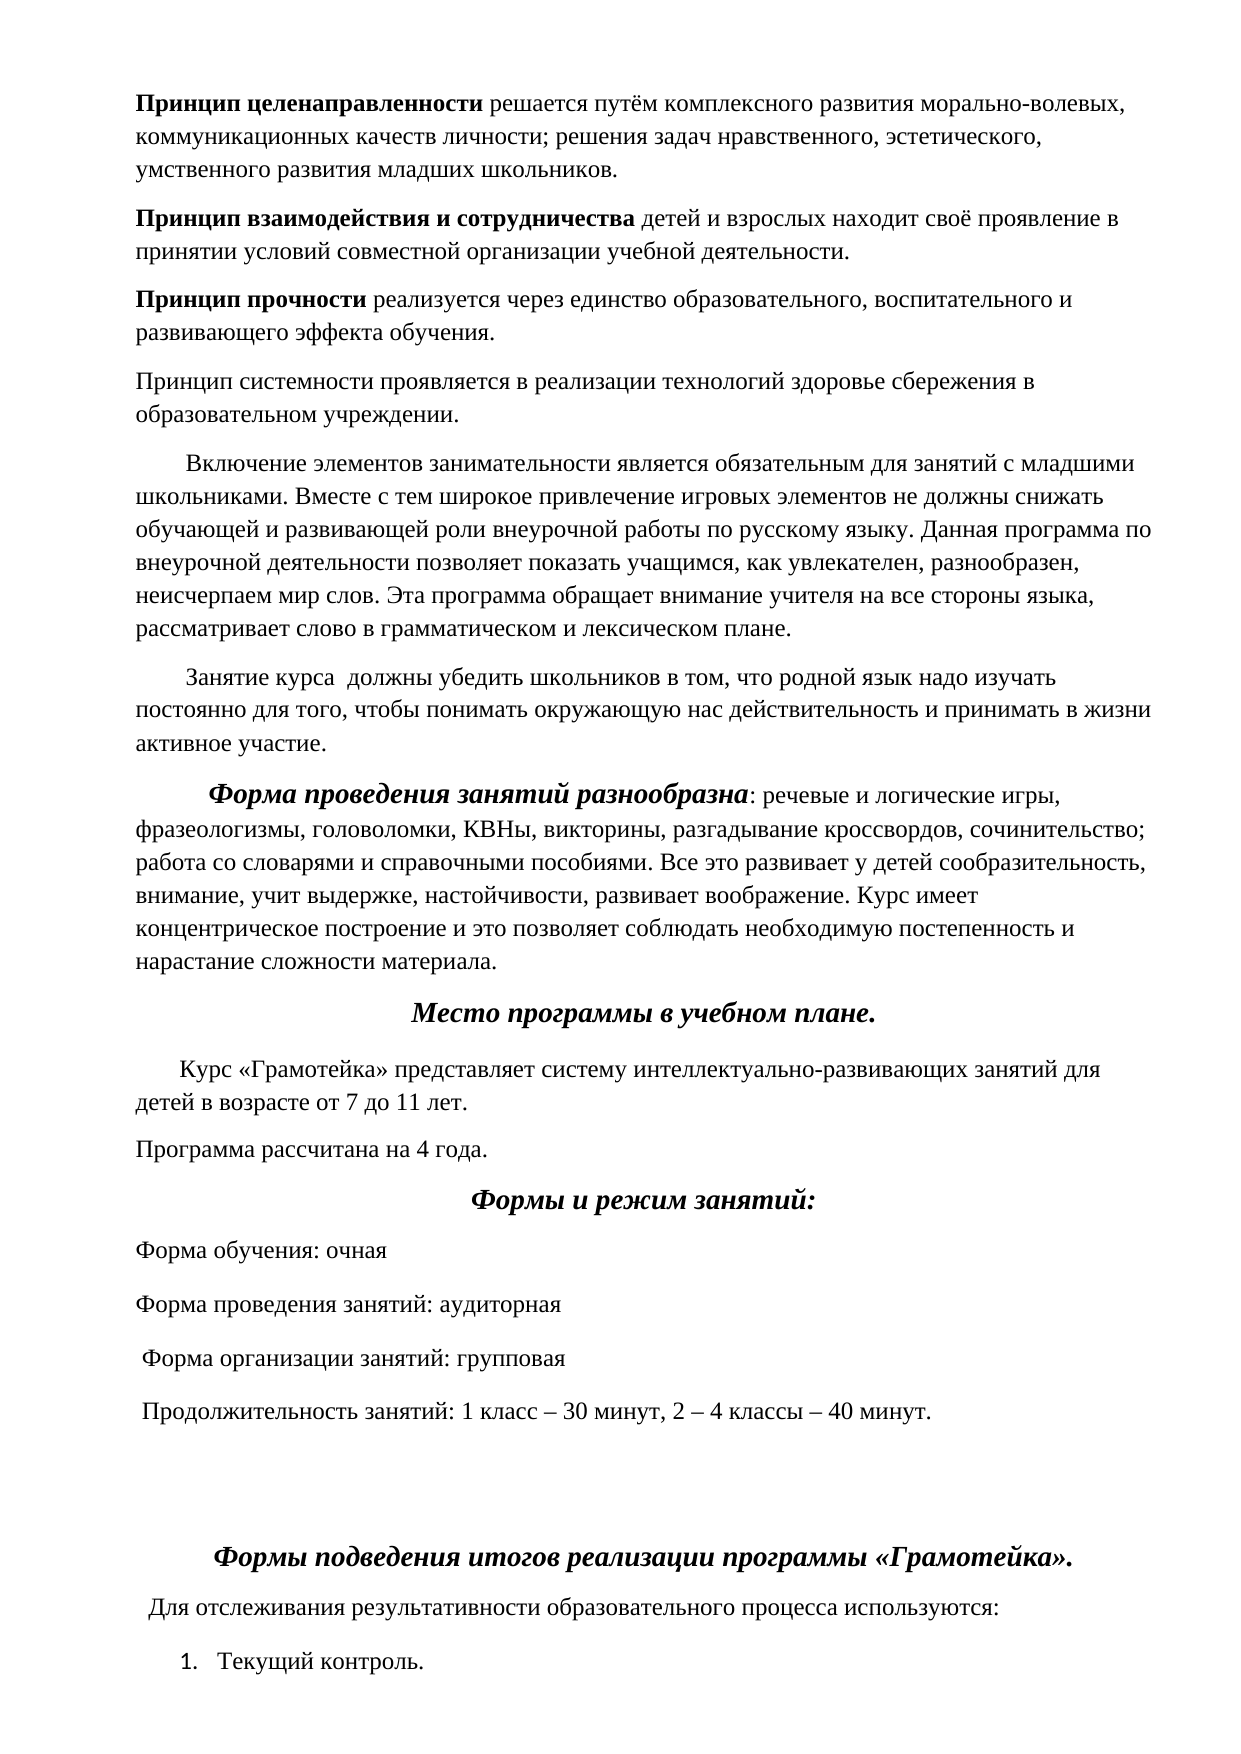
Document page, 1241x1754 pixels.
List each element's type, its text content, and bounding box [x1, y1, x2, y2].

text Включение элементов занимательности является обязательным для занятий с младшими школьниками. Вместе с тем широкое привлечение игровых элементов не должны снижать обучающей и развивающей роли внеурочной работы по русскому языку. Данная программа по внеурочной деятельности позволяет показать учащимся, как увлекателен, разнообразен, неисчерпаем мир слов. Эта программа обращает внимание учителя на все стороны языка, рассматривает слово в грамматическом и лексическом плане. [135, 448, 1152, 642]
text Принцип прочности реализуется через единство образовательного, воспитательного и развивающего эффекта обучения. [135, 284, 1152, 346]
text Для отслеживания результативности образовательного процесса используются: [148, 1592, 1152, 1620]
text Форма обучения: очная [135, 1235, 1152, 1264]
text Форма организации занятий: групповая [142, 1343, 1152, 1371]
list Текущий контроль. [179, 1645, 1152, 1676]
text Принцип целенаправленности решается путём комплексного развития морально-волевых, коммуникационных качеств личности; решения задач нравственного, эстетического, умственного развития младших школьников. [135, 88, 1152, 183]
text Продолжительность занятий: 1 класс – 30 минут, 2 – 4 классы – 40 минут. [135, 1396, 1152, 1425]
text Формы и режим занятий: [135, 1182, 1152, 1216]
text Форма проведения занятий разнообразна: речевые и логические игры, фразеологизмы, головоломки, КВНы, викторины, разгадывание кроссвордов, сочинительство; работа со словарями и справочными пособиями. Все это развивает у детей сообразительность, внимание, учит выдержке, настойчивости, развивает воображение. Курс имеет концентрическое построение и это позволяет соблюдать необходимую постепенность и нарастание сложности материала. [135, 776, 1152, 975]
text Принцип взаимодействия и сотрудничества детей и взрослых находит своё проявление в принятии условий совместной организации учебной деятельности. [135, 203, 1152, 264]
text Курс «Грамотейка» представляет систему интеллектуально-развивающих занятий для детей в возрасте от 7 до 11 лет. [135, 1054, 1152, 1116]
text Программа рассчитана на 4 года. [135, 1134, 1152, 1163]
text Формы подведения итогов реализации программы «Грамотейка». [135, 1539, 1152, 1572]
text Принцип системности проявляется в реализации технологий здоровье сбережения в образовательном учреждении. [135, 366, 1152, 428]
text Место программы в учебном плане. [135, 995, 1152, 1028]
text Занятие курса должны убедить школьников в том, что родной язык надо изучать постоянно для того, чтобы понимать окружающую нас действительность и принимать в жизни активное участие. [135, 662, 1152, 756]
text Форма проведения занятий: аудиторная [135, 1289, 1152, 1317]
